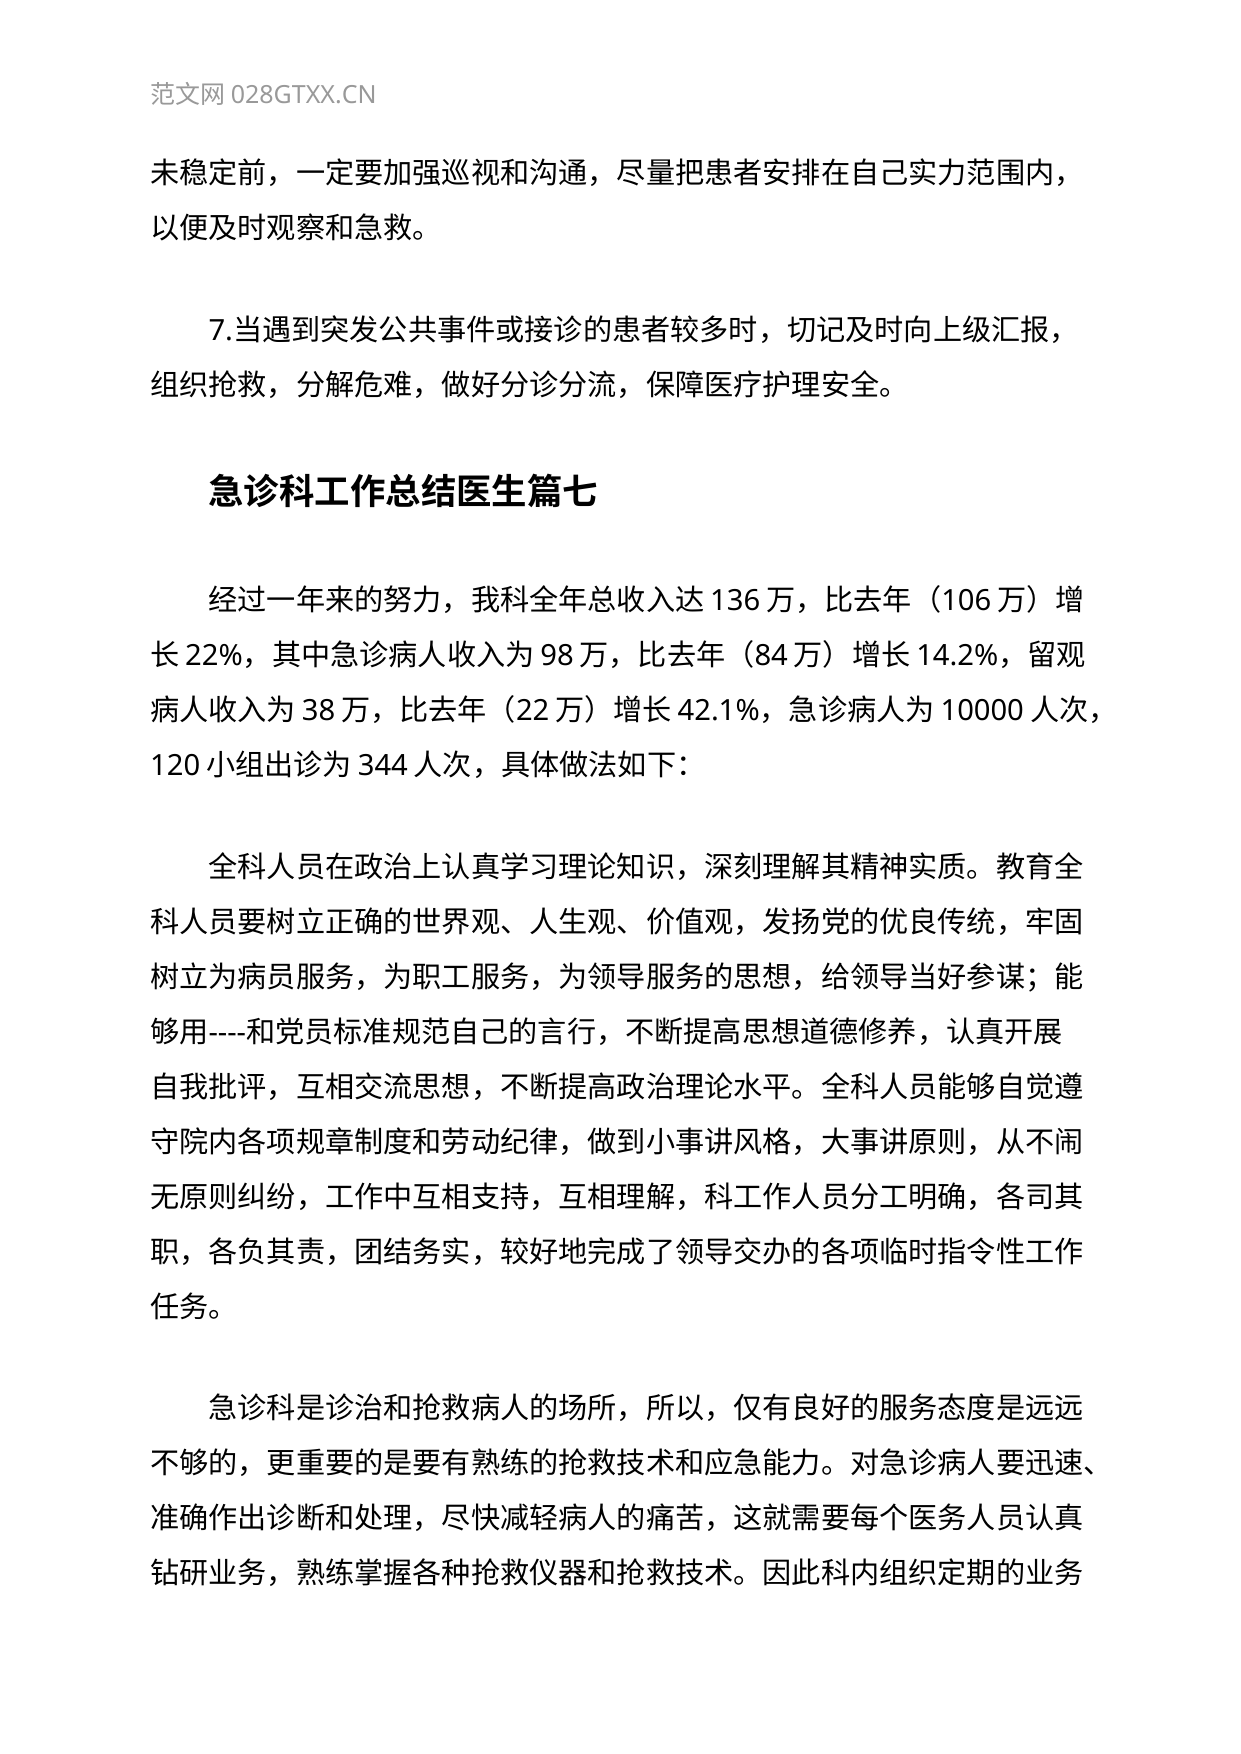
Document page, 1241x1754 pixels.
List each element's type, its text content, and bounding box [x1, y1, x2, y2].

text 经过一年来的努力，我科全年总收入达136万，比去年（106万）增长22%，其中急诊病人收入为98万，比去年（84万）增长14.2%，留观病人收入为38万，比去年（22万）增长42.1%，急诊病人为10000人次，120小组出诊为344人次，具体做法如下： [150, 577, 1090, 784]
text 7.当遇到突发公共事件或接诊的患者较多时，切记及时向上级汇报，组织抢救，分解危难，做好分诊分流，保障医疗护理安全。 [150, 307, 1090, 404]
text 全科人员在政治上认真学习理论知识，深刻理解其精神实质。教育全科人员要树立正确的世界观、人生观、价值观，发扬党的优良传统，牢固树立为病员服务，为职工服务，为领导服务的思想，给领导当好参谋；能够用----和党员标准规范自己的言行，不断提高思想道德修养，认真开展自我批评，互相交流思想，不断提高政治理论水平。全科人员能够自觉遵守院内各项规章制度和劳动纪律，做到小事讲风格，大事讲原则，从不闹无原则纠纷，工作中互相支持，互相理解，科工作人员分工明确，各司其职，各负其责，团结务实，较好地完成了领导交办的各项临时指令性工作任务。 [150, 844, 1090, 1325]
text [150, 1385, 1090, 1592]
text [150, 150, 1090, 247]
text 急诊科工作总结医生篇七 [150, 463, 1090, 515]
